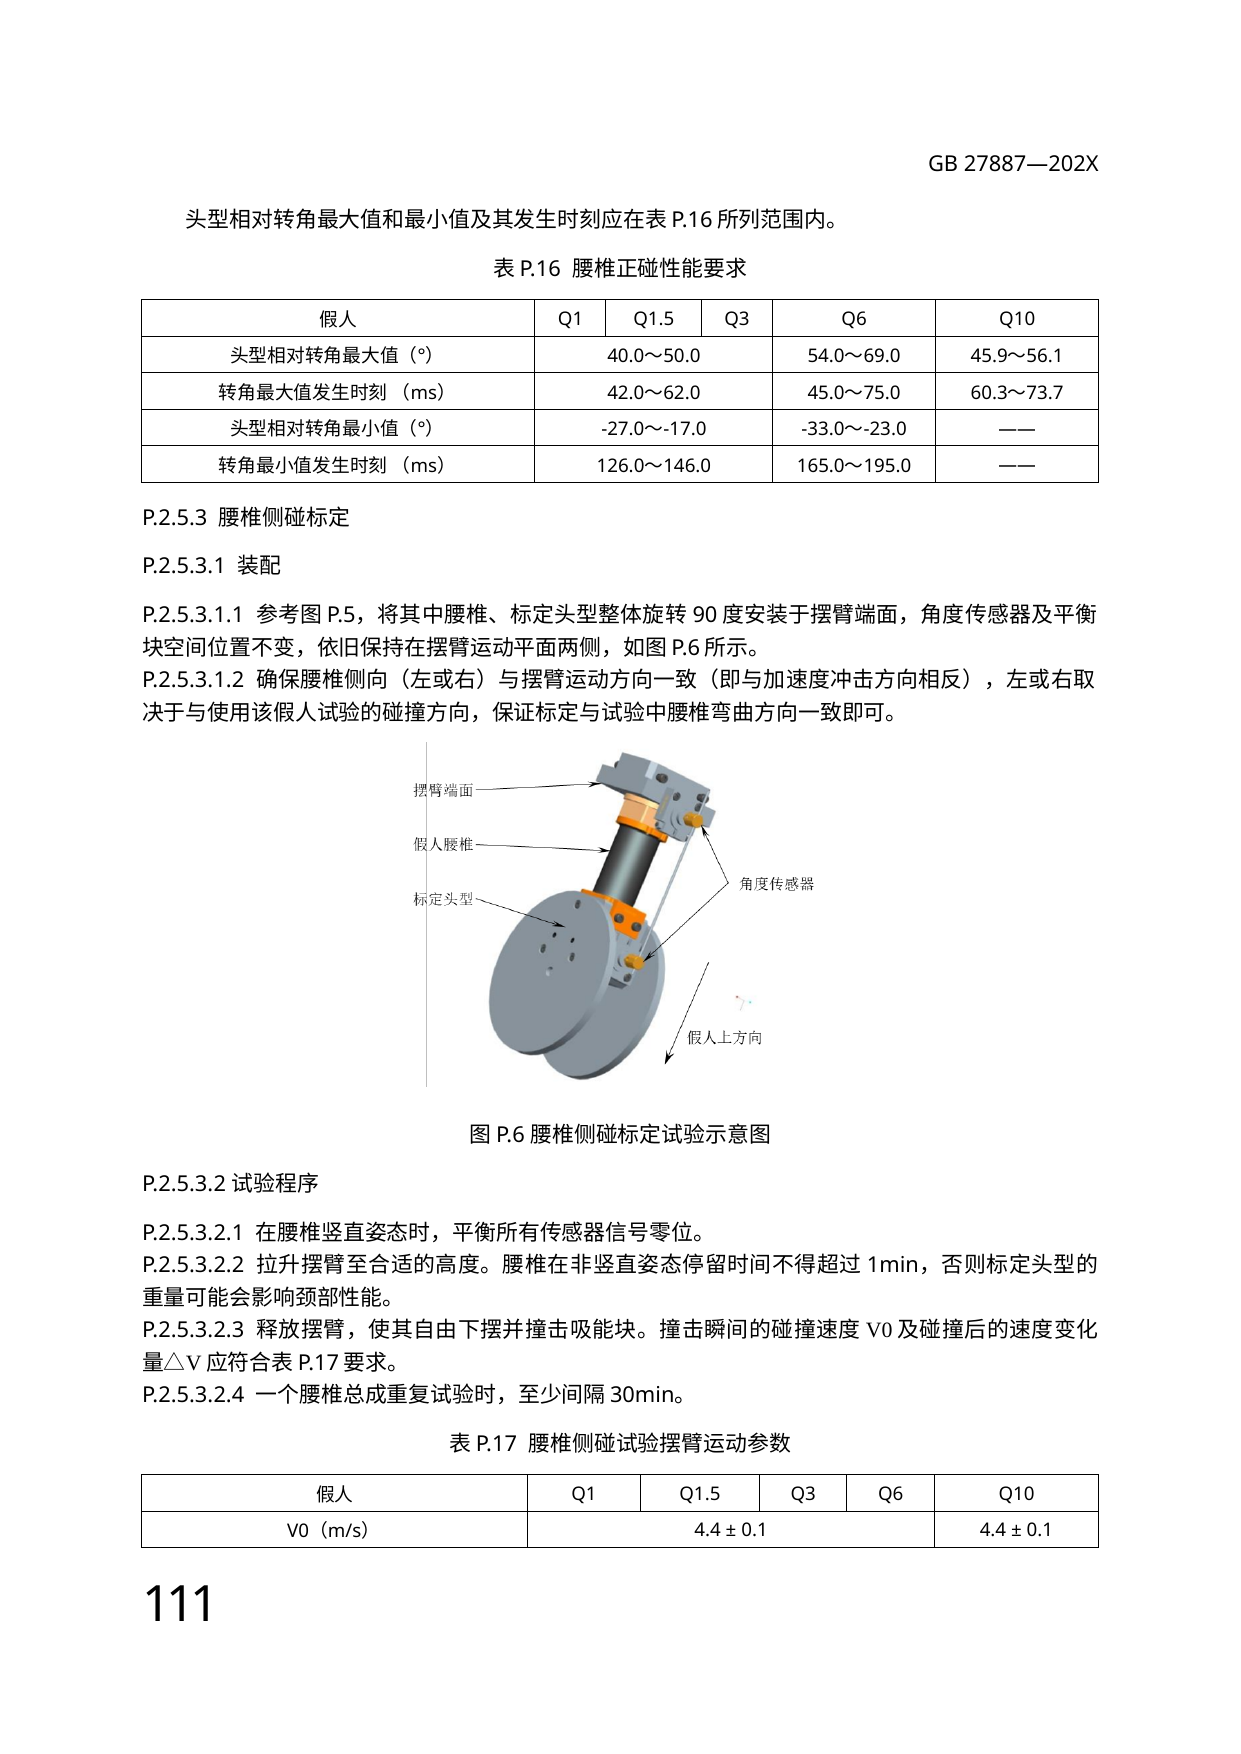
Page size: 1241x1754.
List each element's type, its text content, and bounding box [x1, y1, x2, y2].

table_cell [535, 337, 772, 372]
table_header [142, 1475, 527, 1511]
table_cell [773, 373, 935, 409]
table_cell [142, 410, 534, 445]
list 一个腰椎总成重复试验时，至少间隔30min。 [142, 1377, 1098, 1409]
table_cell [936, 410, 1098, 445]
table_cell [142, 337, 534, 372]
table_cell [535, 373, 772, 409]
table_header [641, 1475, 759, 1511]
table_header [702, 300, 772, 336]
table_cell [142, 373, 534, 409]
list 表P.16 腰椎正碰性能要求 [142, 250, 1098, 283]
list 图P.6 腰椎侧碰标定试验示意图 [142, 1117, 1098, 1149]
list 释放摆臂，使其自由下摆并撞击吸能块。撞击瞬间的碰撞速度V0及碰撞后的速度变化量△V应符合表P.17要求。 [142, 1312, 1098, 1377]
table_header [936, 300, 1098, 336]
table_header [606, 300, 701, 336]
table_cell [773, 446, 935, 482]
list 试验程序 [142, 1165, 1098, 1198]
list 参考图P.5，将其中腰椎、标定头型整体旋转90度安装于摆臂端面，角度传感器及平衡块空间位置不变，依旧保持在摆臂运动平面两侧，如图P.6所示。 [142, 597, 1098, 662]
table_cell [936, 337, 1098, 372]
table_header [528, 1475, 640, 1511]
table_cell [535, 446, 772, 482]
list 确保腰椎侧向（左或右）与摆臂运动方向一致（即与加速度冲击方向相反），左或右取决于与使用该假人试验的碰撞方向，保证标定与试验中腰椎弯曲方向一致即可。 [142, 662, 1098, 727]
list 表P.17 腰椎侧碰试验摆臂运动参数 [142, 1425, 1098, 1458]
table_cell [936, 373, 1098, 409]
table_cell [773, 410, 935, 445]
picture [402, 742, 838, 1087]
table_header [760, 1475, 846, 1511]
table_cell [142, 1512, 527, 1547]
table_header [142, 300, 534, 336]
list 拉升摆臂至合适的高度。腰椎在非竖直姿态停留时间不得超过1min，否则标定头型的重量可能会影响颈部性能。 [142, 1247, 1098, 1312]
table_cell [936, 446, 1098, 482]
list 头型相对转角最大值和最小值及其发生时刻应在表P.16所列范围内。 [142, 202, 1098, 234]
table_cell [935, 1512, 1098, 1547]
list 腰椎侧碰标定 [142, 499, 1098, 532]
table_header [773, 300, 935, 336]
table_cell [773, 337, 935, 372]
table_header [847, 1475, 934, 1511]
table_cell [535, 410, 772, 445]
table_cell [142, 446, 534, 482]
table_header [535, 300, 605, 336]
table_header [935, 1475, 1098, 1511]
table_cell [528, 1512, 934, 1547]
list 在腰椎竖直姿态时，平衡所有传感器信号零位。 [142, 1214, 1098, 1247]
list 装配 [142, 548, 1098, 580]
